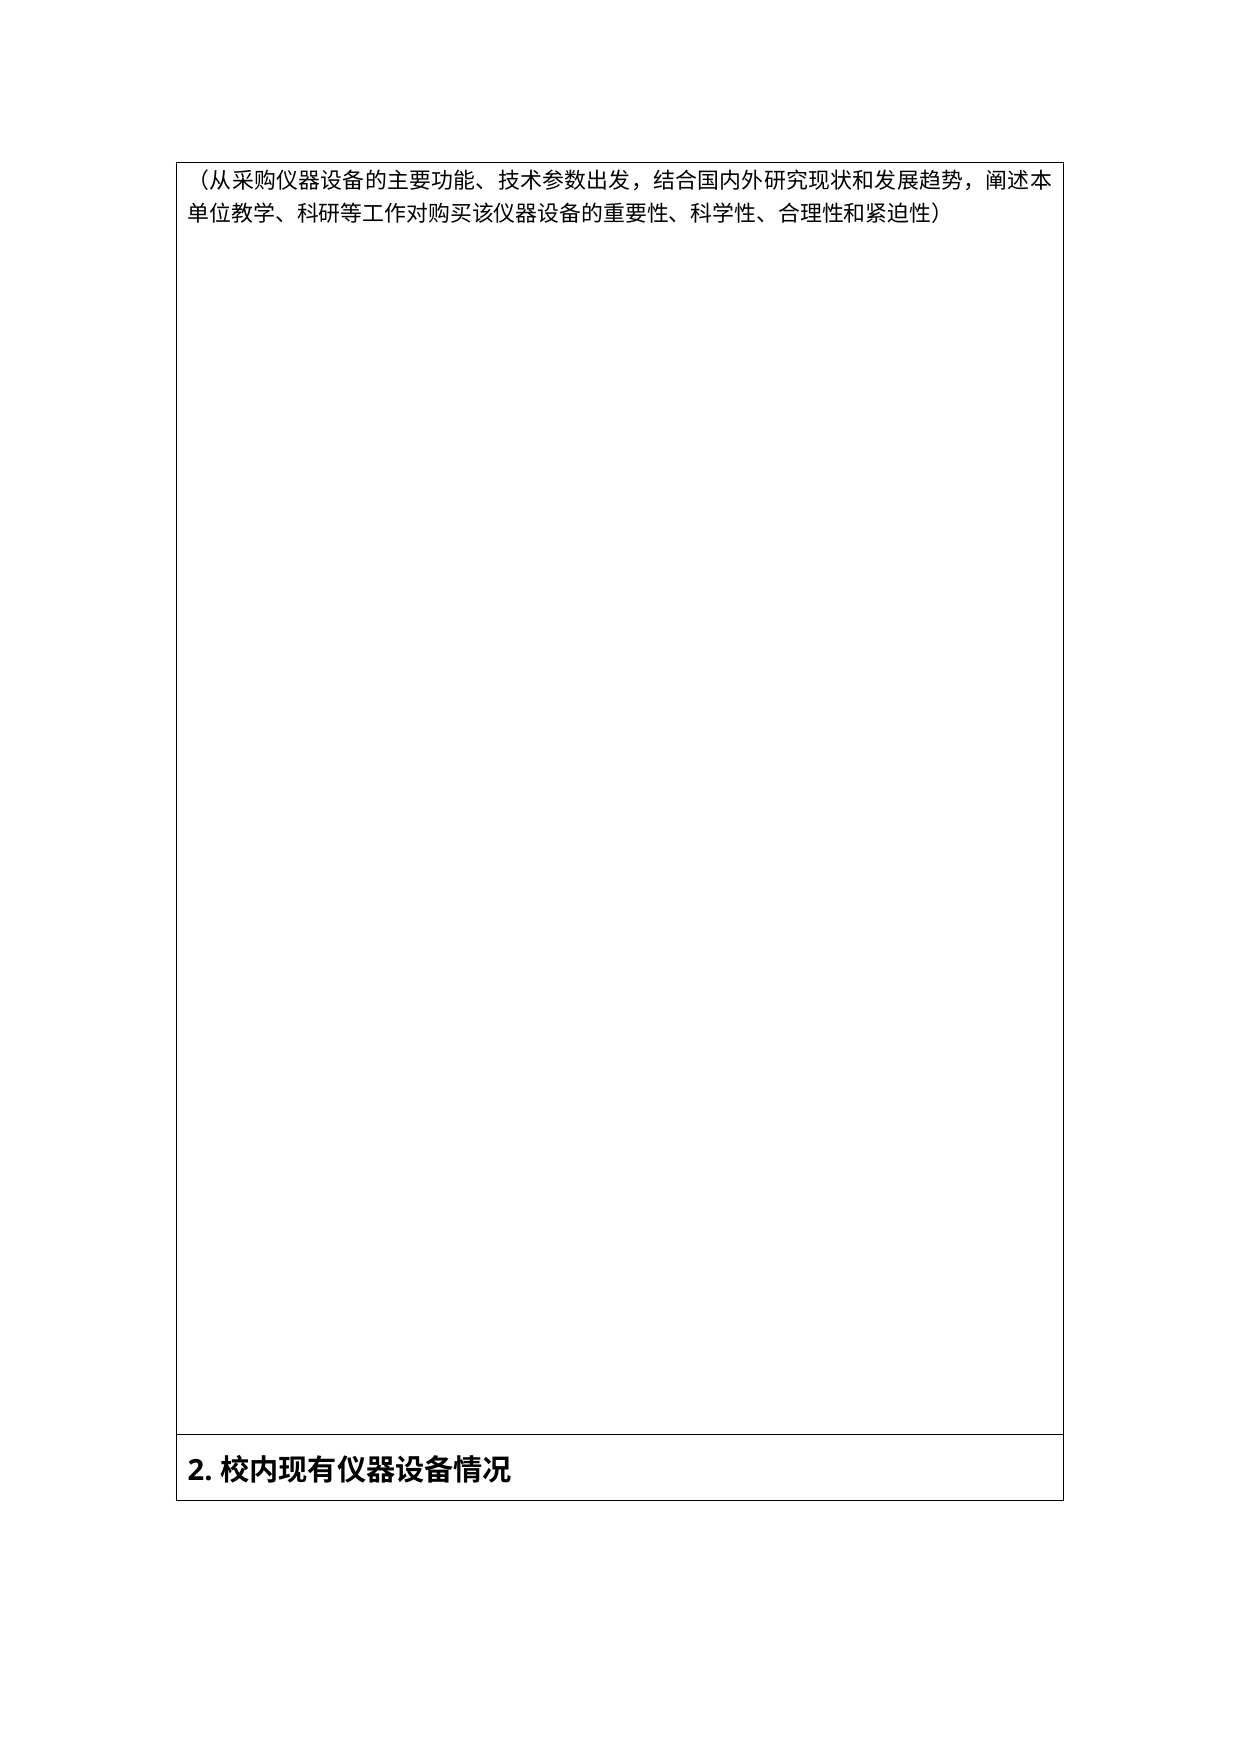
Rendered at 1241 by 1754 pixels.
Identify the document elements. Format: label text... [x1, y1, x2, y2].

table_cell （从采购仪器设备的主要功能、技术参数出发，结合国内外研究现状和发展趋势，阐述本单位教学、科研等工作对购买该仪器设备的重要性、科学性、合理性和紧迫性） [177, 163, 1063, 1434]
table_cell 2. 校内现有仪器设备情况 [177, 1435, 1063, 1500]
